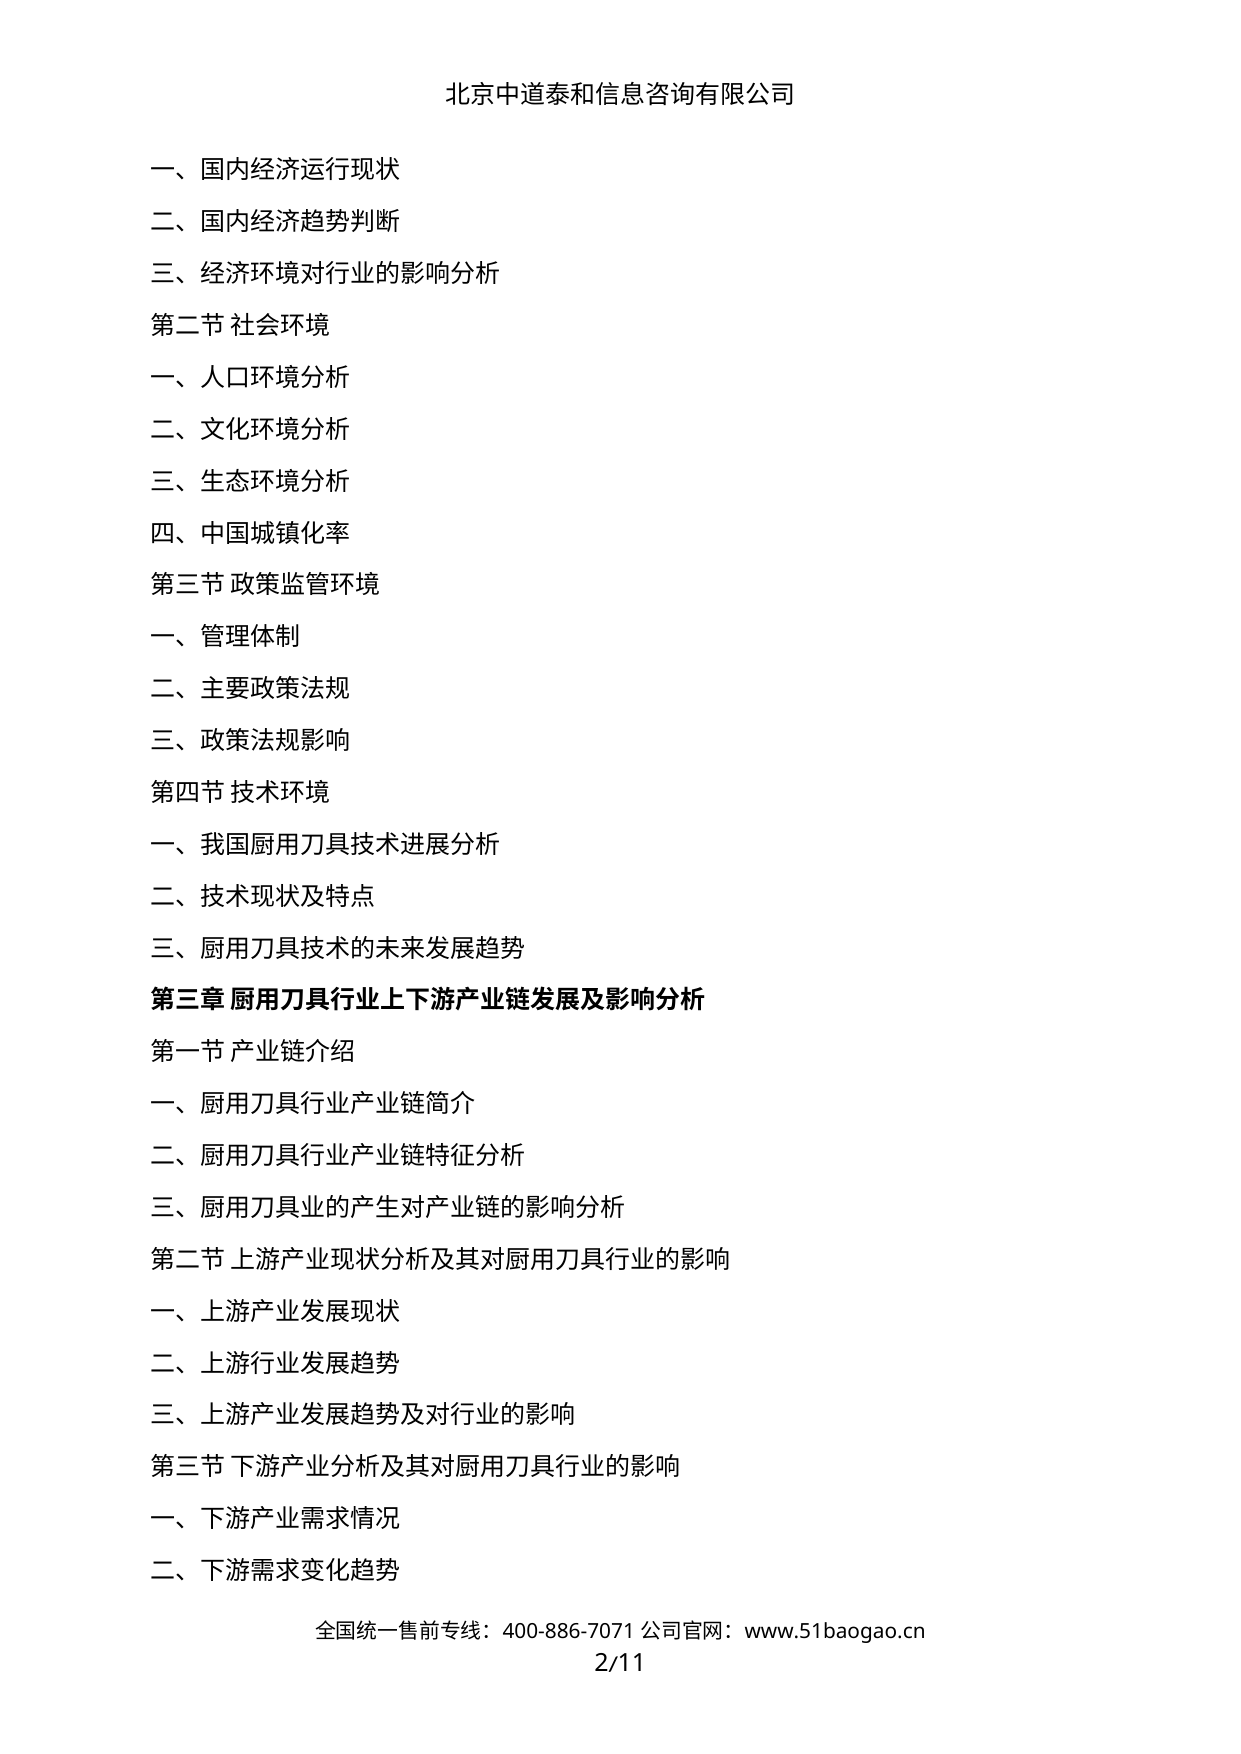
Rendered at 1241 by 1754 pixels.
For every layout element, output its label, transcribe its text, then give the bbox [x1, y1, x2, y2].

text 三、厨用刀具技术的未来发展趋势 [150, 928, 1090, 964]
text 第三节 政策监管环境 [150, 565, 1090, 601]
text 二、厨用刀具行业产业链特征分析 [150, 1136, 1090, 1172]
text 一、我国厨用刀具技术进展分析 [150, 824, 1090, 861]
text 一、管理体制 [150, 617, 1090, 653]
text 第四节 技术环境 [150, 772, 1090, 809]
text 第二节 社会环境 [150, 306, 1090, 342]
text 一、上游产业发展现状 [150, 1291, 1090, 1327]
text 三、政策法规影响 [150, 721, 1090, 757]
text 二、国内经济趋势判断 [150, 202, 1090, 238]
text 二、上游行业发展趋势 [150, 1343, 1090, 1379]
text 一、下游产业需求情况 [150, 1499, 1090, 1535]
text 第三章 厨用刀具行业上下游产业链发展及影响分析 [150, 980, 1090, 1016]
text 二、主要政策法规 [150, 669, 1090, 705]
text 二、下游需求变化趋势 [150, 1551, 1090, 1587]
text 第一节 产业链介绍 [150, 1032, 1090, 1068]
text 一、国内经济运行现状 [150, 150, 1090, 186]
text 第三节 下游产业分析及其对厨用刀具行业的影响 [150, 1447, 1090, 1483]
text 一、人口环境分析 [150, 357, 1090, 394]
text 二、文化环境分析 [150, 409, 1090, 446]
text 三、生态环境分析 [150, 461, 1090, 497]
text 三、厨用刀具业的产生对产业链的影响分析 [150, 1187, 1090, 1224]
text 一、厨用刀具行业产业链简介 [150, 1084, 1090, 1120]
text 三、经济环境对行业的影响分析 [150, 254, 1090, 290]
text 三、上游产业发展趋势及对行业的影响 [150, 1395, 1090, 1431]
text 第二节 上游产业现状分析及其对厨用刀具行业的影响 [150, 1239, 1090, 1276]
text 二、技术现状及特点 [150, 876, 1090, 912]
text 四、中国城镇化率 [150, 513, 1090, 549]
